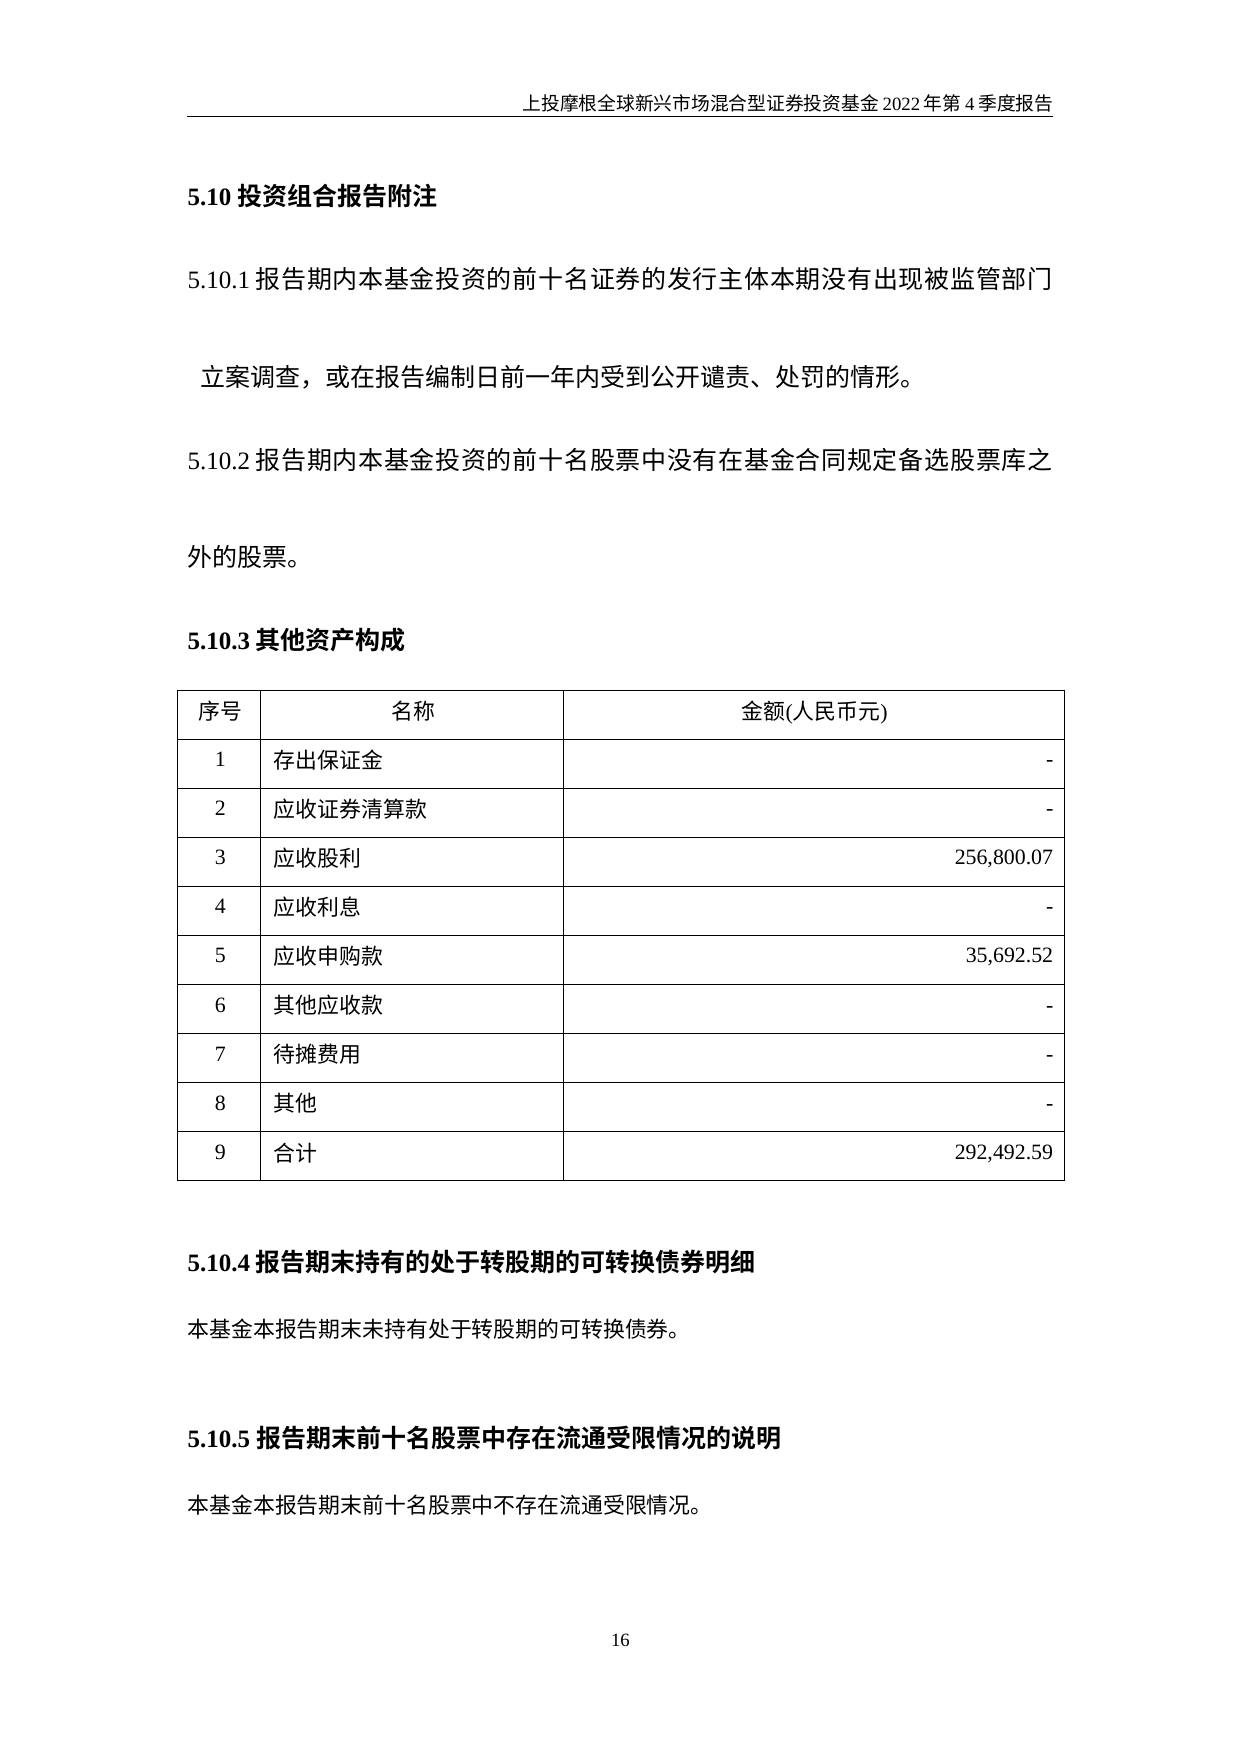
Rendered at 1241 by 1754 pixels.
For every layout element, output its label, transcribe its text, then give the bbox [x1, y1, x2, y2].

table_cell 256,800.07 [564, 838, 1064, 886]
table_cell 待摊费用 [261, 1034, 563, 1082]
table_cell 35,692.52 [564, 936, 1064, 984]
text 本基金本报告期末未持有处于转股期的可转换债券。 [187, 1311, 1053, 1344]
text 5.10.5 报告期末前十名股票中存在流通受限情况的说明 [187, 1404, 1053, 1469]
text 5.10.2报告期内本基金投资的前十名股票中没有在基金合同规定备选股票库之外的股票。 [187, 426, 1053, 588]
table_cell 其他 [261, 1083, 563, 1131]
table_cell 应收利息 [261, 887, 563, 935]
table_cell 1 [178, 740, 260, 788]
table_cell - [564, 1034, 1064, 1082]
table_cell 4 [178, 887, 260, 935]
table_cell 应收股利 [261, 838, 563, 886]
table_header 金额(人民币元) [564, 691, 1064, 738]
table_cell 292,492.59 [564, 1132, 1064, 1180]
table_cell - [564, 740, 1064, 788]
table_cell - [564, 887, 1064, 935]
table_cell 应收证券清算款 [261, 789, 563, 837]
table_cell 2 [178, 789, 260, 837]
table_cell - [564, 789, 1064, 837]
table_cell - [564, 1083, 1064, 1131]
text 5.10 投资组合报告附注 [187, 162, 1053, 227]
text 5.10.3其他资产构成 [187, 606, 1053, 671]
text 5.10.1报告期内本基金投资的前十名证券的发行主体本期没有出现被监管部门立案调查，或在报告编制日前一年内受到公开谴责、处罚的情形。 [187, 245, 1053, 408]
table_cell 存出保证金 [261, 740, 563, 788]
text 5.10.4报告期末持有的处于转股期的可转换债券明细 [187, 1228, 1053, 1293]
table_cell 8 [178, 1083, 260, 1131]
text 本基金本报告期末前十名股票中不存在流通受限情况。 [187, 1488, 1053, 1520]
table_cell 应收申购款 [261, 936, 563, 984]
table_cell 3 [178, 838, 260, 886]
table_cell 6 [178, 985, 260, 1033]
table_cell 5 [178, 936, 260, 984]
table_cell 合计 [261, 1132, 563, 1180]
table_cell 7 [178, 1034, 260, 1082]
table_header 序号 [178, 691, 260, 738]
table_cell 其他应收款 [261, 985, 563, 1033]
table_cell - [564, 985, 1064, 1033]
table_header 名称 [261, 691, 563, 738]
table_cell 9 [178, 1132, 260, 1180]
